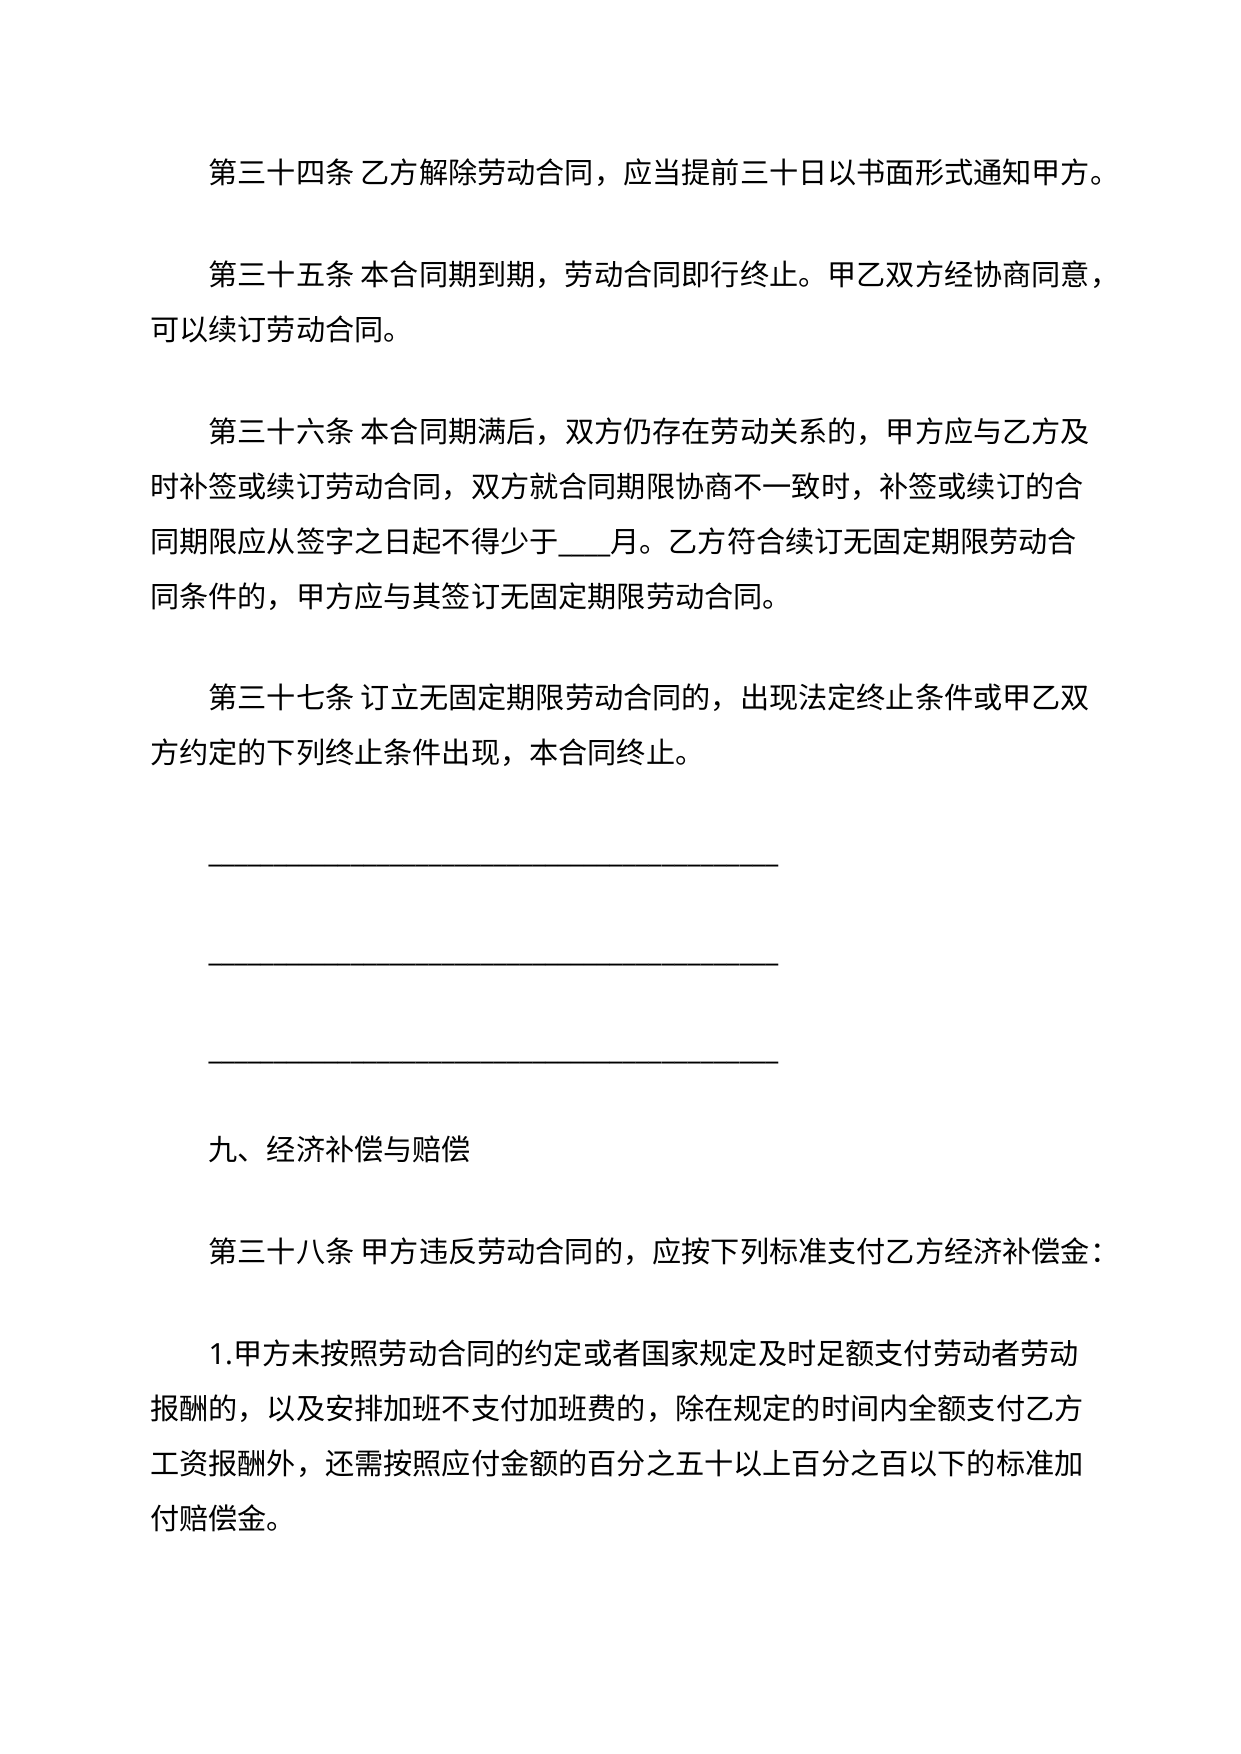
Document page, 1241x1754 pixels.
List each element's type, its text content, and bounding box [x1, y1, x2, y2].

text 第三十六条 本合同期满后，双方仍存在劳动关系的，甲方应与乙方及时补签或续订劳动合同，双方就合同期限协商不一致时，补签或续订的合同期限应从签字之日起不得少于____月。乙方符合续订无固定期限劳动合同条件的，甲方应与其签订无固定期限劳动合同。 [150, 408, 1090, 616]
text 第三十七条 订立无固定期限劳动合同的，出现法定终止条件或甲乙双方约定的下列终止条件出现，本合同终止。 [150, 675, 1090, 772]
text 第三十八条 甲方违反劳动合同的，应按下列标准支付乙方经济补偿金： [150, 1229, 1090, 1271]
text ____________________________________________ [150, 832, 1090, 871]
text 1.甲方未按照劳动合同的约定或者国家规定及时足额支付劳动者劳动报酬的，以及安排加班不支付加班费的，除在规定的时间内全额支付乙方工资报酬外，还需按照应付金额的百分之五十以上百分之百以下的标准加付赔偿金。 [150, 1331, 1090, 1538]
text 九、经济补偿与赔偿 [150, 1127, 1090, 1169]
text ____________________________________________ [150, 1028, 1090, 1068]
text ____________________________________________ [150, 930, 1090, 970]
text 第三十四条 乙方解除劳动合同，应当提前三十日以书面形式通知甲方。 [150, 150, 1090, 192]
text 第三十五条 本合同期到期，劳动合同即行终止。甲乙双方经协商同意，可以续订劳动合同。 [150, 252, 1090, 349]
